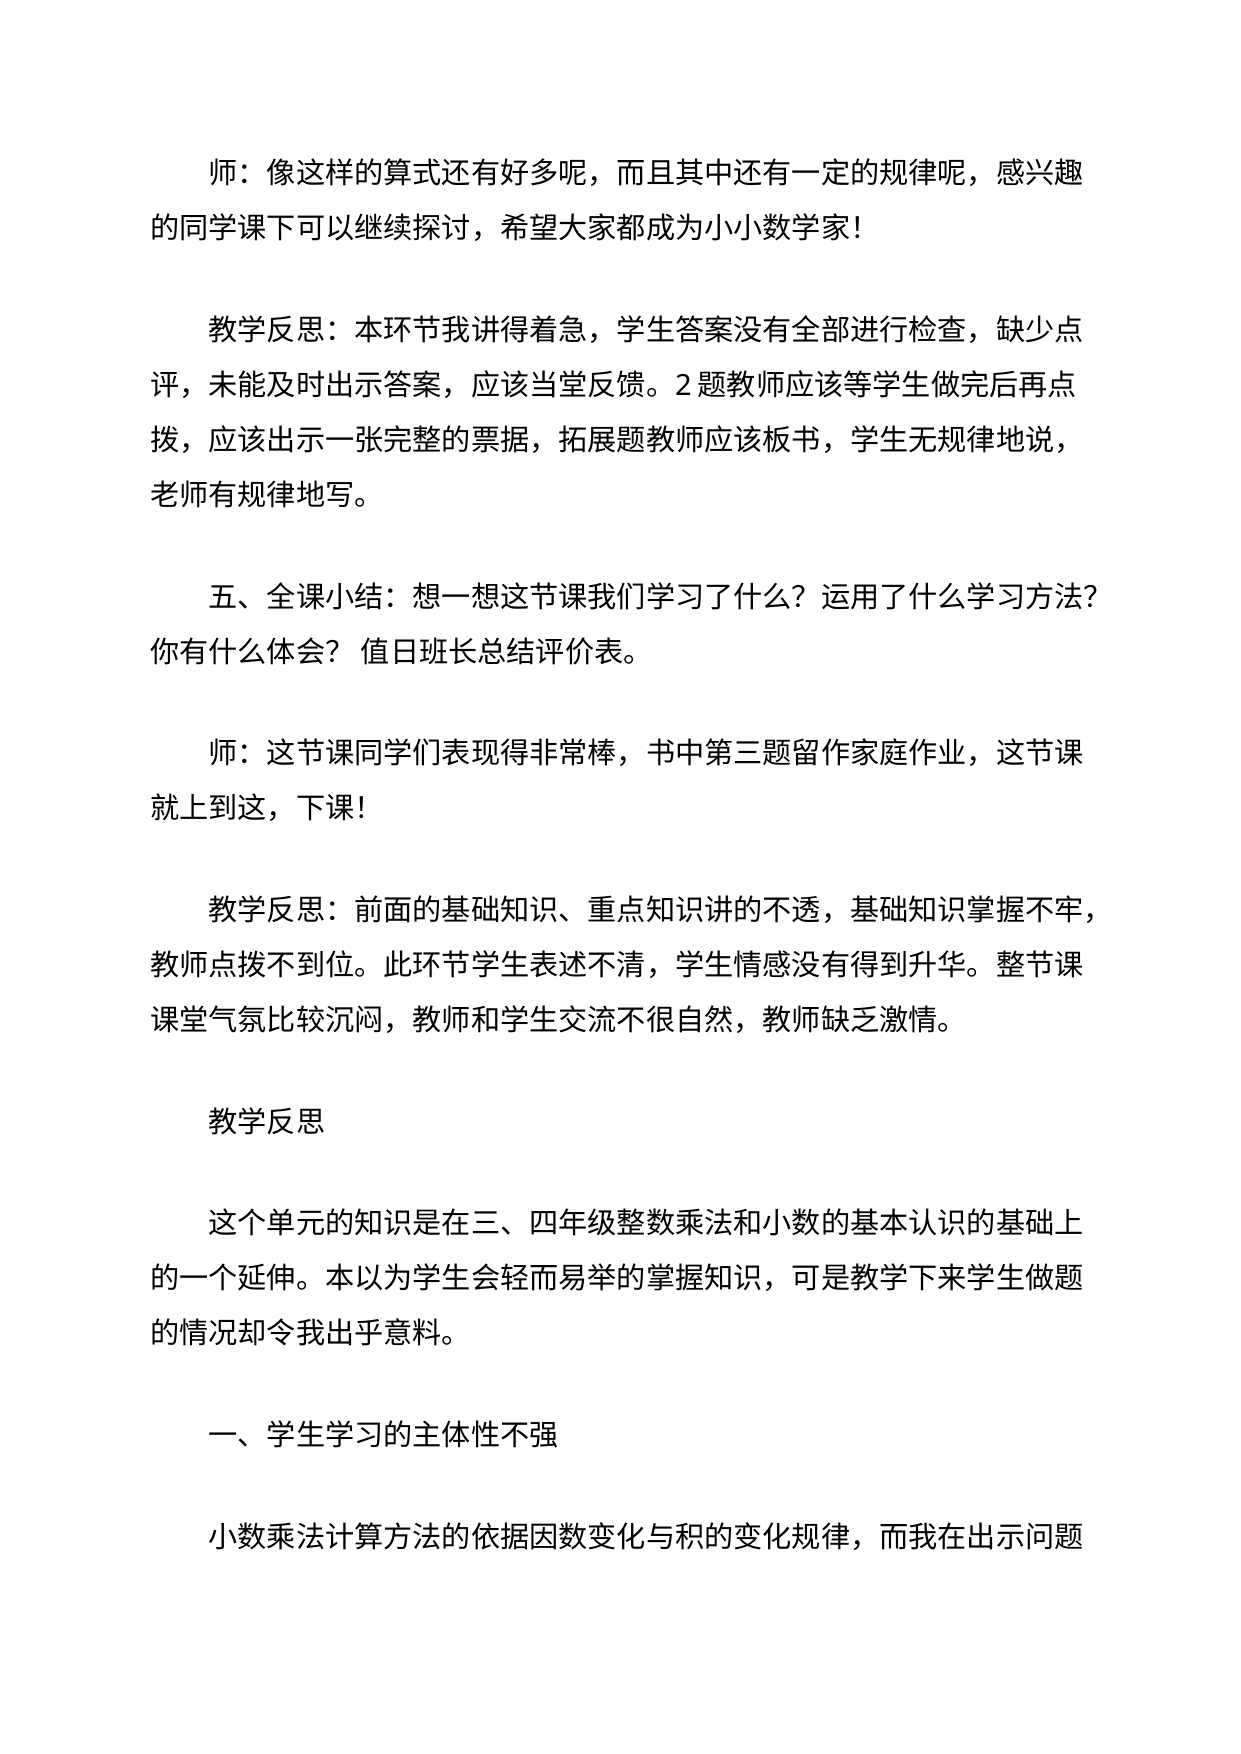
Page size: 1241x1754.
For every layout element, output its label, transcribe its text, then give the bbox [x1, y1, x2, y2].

text 师：这节课同学们表现得非常棒，书中第三题留作家庭作业，这节课就上到这，下课！ [150, 730, 1090, 827]
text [150, 1513, 1090, 1556]
text 一、学生学习的主体性不强 [150, 1411, 1090, 1454]
text 师：像这样的算式还有好多呢，而且其中还有一定的规律呢，感兴趣的同学课下可以继续探讨，希望大家都成为小小数学家！ [150, 150, 1090, 247]
text 教学反思：前面的基础知识、重点知识讲的不透，基础知识掌握不牢，教师点拨不到位。此环节学生表述不清，学生情感没有得到升华。整节课课堂气氛比较沉闷，教师和学生交流不很自然，教师缺乏激情。 [150, 887, 1090, 1039]
text 五、全课小结：想一想这节课我们学习了什么？运用了什么学习方法？你有什么体会？ 值日班长总结评价表。 [150, 573, 1090, 670]
text 教学反思：本环节我讲得着急，学生答案没有全部进行检查，缺少点评，未能及时出示答案，应该当堂反馈。2题教师应该等学生做完后再点拨，应该出示一张完整的票据，拓展题教师应该板书，学生无规律地说，老师有规律地写。 [150, 307, 1090, 514]
text 这个单元的知识是在三、四年级整数乘法和小数的基本认识的基础上的一个延伸。本以为学生会轻而易举的掌握知识，可是教学下来学生做题的情况却令我出乎意料。 [150, 1200, 1090, 1352]
text 教学反思 [150, 1098, 1090, 1140]
